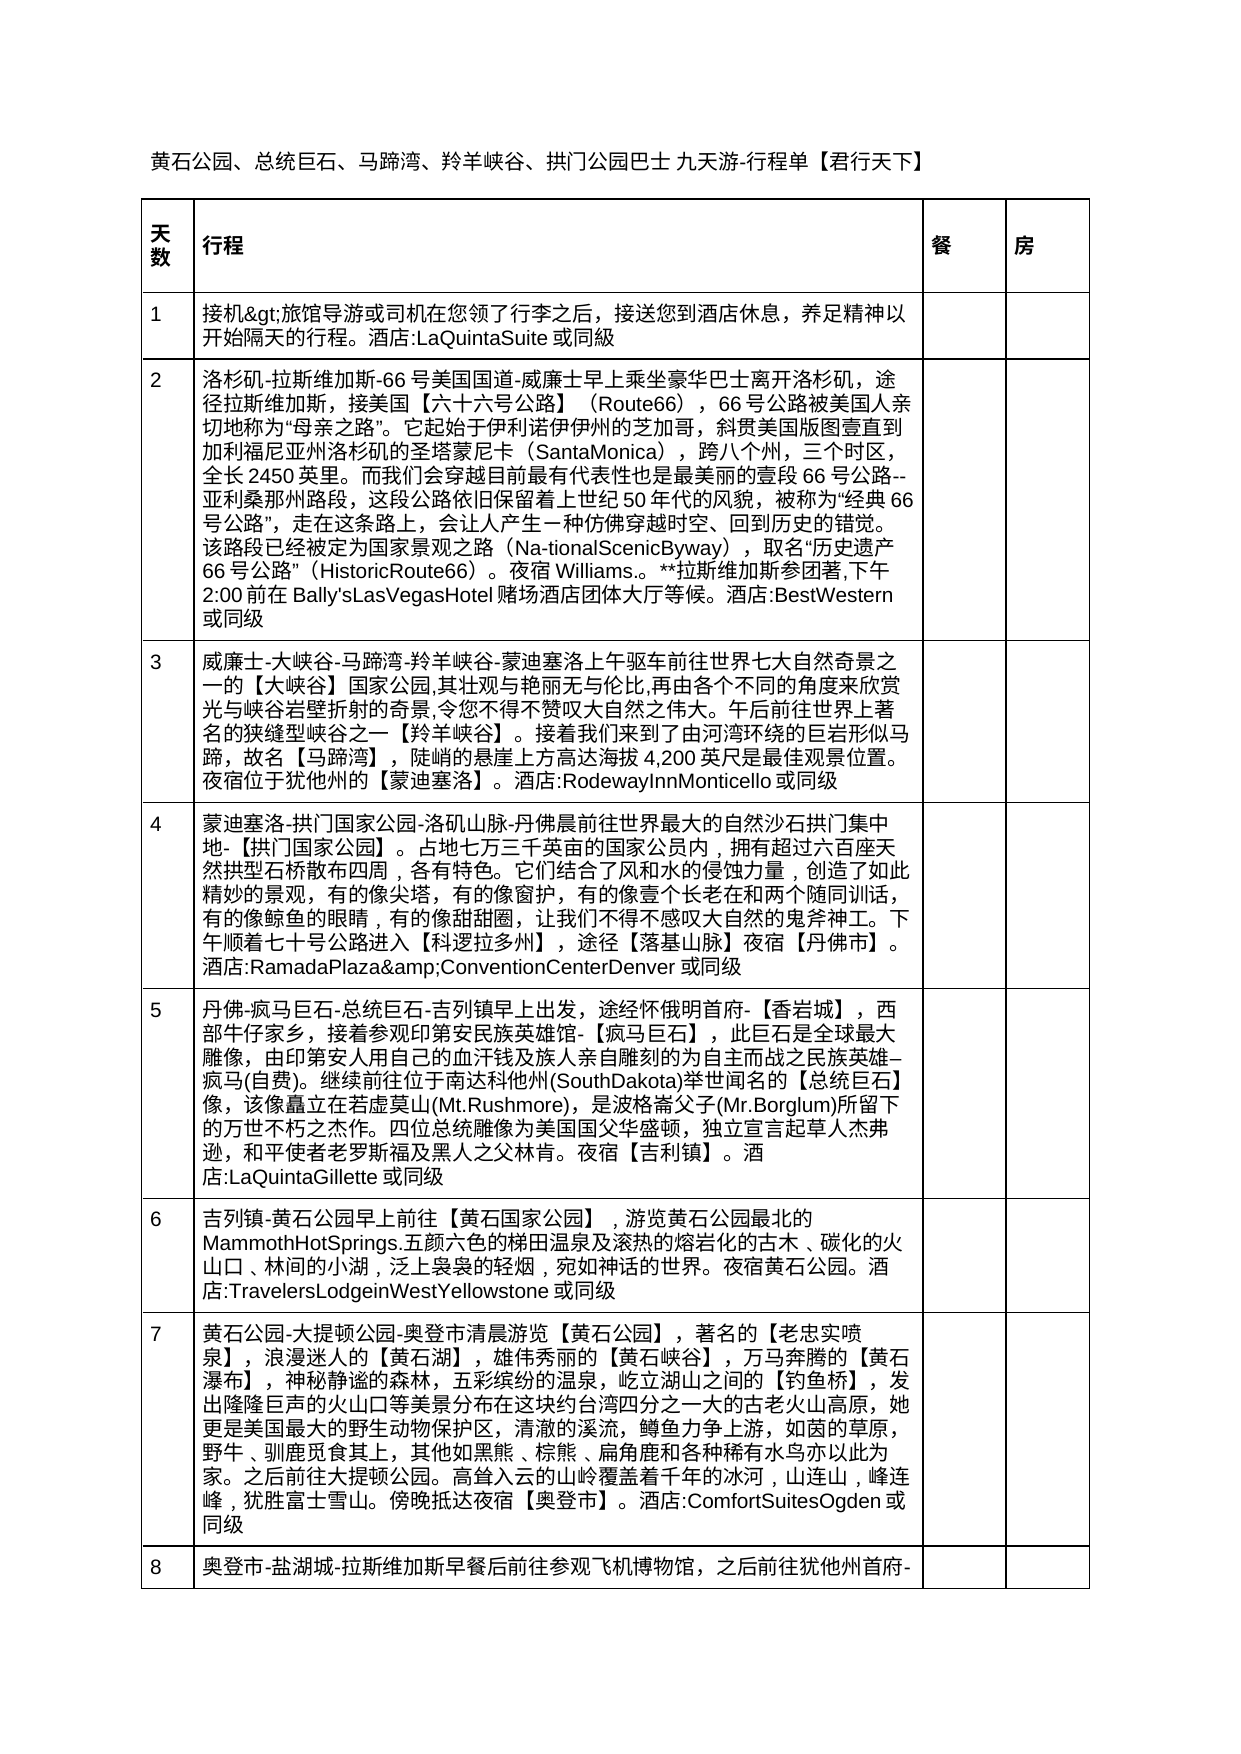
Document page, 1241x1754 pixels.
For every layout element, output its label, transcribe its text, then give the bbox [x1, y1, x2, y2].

table_cell 4 [142, 803, 193, 987]
table_cell [924, 1547, 1005, 1587]
table_cell 洛杉矶-拉斯维加斯-66号美国国道-威廉士早上乘坐豪华巴士离开洛杉矶，途径拉斯维加斯，接美国【六十六号公路】（Route66），66号公路被美国人亲切地称为“母亲之路”。它起始于伊利诺伊伊州的芝加哥，斜贯美国版图壹直到加利福尼亚州洛杉矶的圣塔蒙尼卡（SantaMonica），跨八个州，三个时区，全长2450英里。而我们会穿越目前最有代表性也是最美丽的壹段66号公路--亚利桑那州路段，这段公路依旧保留着上世纪50年代的风貌，被称为“经典66号公路”，走在这条路上，会让人产生ㄧ种仿佛穿越时空、回到历史的错觉。该路段已经被定为国家景观之路（Na-tionalScenicByway），取名“历史遗产66号公路”（HistoricRoute66）。夜宿Williams.。**拉斯维加斯参团著,下午2:00前在Bally'sLasVegasHotel赌场酒店团体大厅等候。酒店:BestWestern或同级 [195, 360, 922, 639]
table_cell [1007, 1547, 1089, 1587]
table_cell [924, 360, 1005, 639]
table_cell 威廉士-大峡谷-马蹄湾-羚羊峡谷-蒙迪塞洛上午驱车前往世界七大自然奇景之一的【大峡谷】国家公园,其壮观与艳丽无与伦比,再由各个不同的角度来欣赏光与峡谷岩壁折射的奇景,令您不得不赞叹大自然之伟大。午后前往世界上著名的狭缝型峡谷之一【羚羊峡谷】。接着我们来到了由河湾环绕的巨岩形似马蹄，故名【马蹄湾】，陡峭的悬崖上方高达海拔4,200英尺是最佳观景位置。夜宿位于犹他州的【蒙迪塞洛】。酒店:RodewayInnMonticello或同级 [195, 641, 922, 802]
table_cell 黄石公园-大提顿公园-奥登市清晨游览【黄石公园】，著名的【老忠实喷泉】，浪漫迷人的【黄石湖】，雄伟秀丽的【黄石峡谷】，万马奔腾的【黄石瀑布】，神秘静谧的森林，五彩缤纷的温泉，屹立湖山之间的【钓鱼桥】，发出隆隆巨声的火山口等美景分布在这块约台湾四分之一大的古老火山高原，她更是美国最大的野生动物保护区，清澈的溪流，鳟鱼力争上游，如茵的草原，野牛﹑驯鹿觅食其上，其他如黑熊﹑棕熊﹑扁角鹿和各种稀有水鸟亦以此为家。之后前往大提顿公园。高耸入云的山岭覆盖着千年的冰河﹐山连山﹐峰连峰﹐犹胜富士雪山。傍晚抵达夜宿【奥登市】。酒店:ComfortSuitesOgden或同级 [195, 1313, 922, 1545]
table_cell 8 [142, 1546, 193, 1587]
table_cell 接机&gt;旅馆导游或司机在您领了行李之后，接送您到酒店休息，养足精神以开始隔天的行程。酒店:LaQuintaSuite或同級 [195, 293, 922, 358]
text 黄石公园、总统巨石、马蹄湾、羚羊峡谷、拱门公园巴士 九天游-行程单【君行天下】 [150, 150, 1090, 174]
table_cell [1007, 293, 1089, 358]
table_cell 6 [142, 1199, 193, 1311]
table_cell 吉列镇-黄石公园早上前往【黄石国家公园】﹐游览黄石公园最北的MammothHotSprings.五颜六色的梯田温泉及滚热的熔岩化的古木﹑碳化的火山口﹑林间的小湖﹐泛上袅袅的轻烟﹐宛如神话的世界。夜宿黄石公园。酒店:TravelersLodgeinWestYellowstone或同级 [195, 1199, 922, 1311]
table_cell [1007, 1199, 1089, 1311]
table_header 餐 [924, 200, 1005, 292]
table_cell 2 [142, 359, 193, 639]
table_cell [1007, 360, 1089, 639]
table_cell [924, 641, 1005, 802]
table_header 天数 [142, 200, 193, 292]
table_cell [1007, 989, 1089, 1197]
table_cell [924, 1199, 1005, 1311]
table_cell [1007, 803, 1089, 987]
table_cell 5 [142, 989, 193, 1197]
table_cell [924, 803, 1005, 987]
table_cell [1007, 1313, 1089, 1545]
table_header 行程 [195, 200, 922, 292]
table_cell [924, 989, 1005, 1197]
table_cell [195, 1547, 922, 1587]
table_cell [1007, 641, 1089, 802]
table_cell [924, 293, 1005, 358]
table_header 房 [1007, 200, 1089, 292]
table_cell 3 [142, 641, 193, 802]
table_cell 丹佛-疯马巨石-总统巨石-吉列镇早上出发，途经怀俄明首府-【香岩城】，西部牛仔家乡，接着参观印第安民族英雄馆-【疯马巨石】，此巨石是全球最大雕像，由印第安人用自己的血汗钱及族人亲自雕刻的为自主而战之民族英雄–疯马(自费)。继续前往位于南达科他州(SouthDakota)举世闻名的【总统巨石】像，该像矗立在若虚莫山(Mt.Rushmore)，是波格崙父子(Mr.Borglum)所留下的万世不朽之杰作。四位总统雕像为美国国父华盛顿，独立宣言起草人杰弗逊，和平使者老罗斯福及黑人之父林肯。夜宿【吉利镇】。酒店:LaQuintaGillette或同级 [195, 989, 922, 1197]
table_cell 7 [142, 1313, 193, 1545]
table_cell 蒙迪塞洛-拱门国家公园-洛矶山脉-丹佛晨前往世界最大的自然沙石拱门集中地-【拱门国家公园】。占地七万三千英亩的国家公员内﹐拥有超过六百座天然拱型石桥散布四周﹐各有特色。它们结合了风和水的侵蚀力量﹐创造了如此精妙的景观，有的像尖塔，有的像窗护，有的像壹个长老在和两个随同训话，有的像鲸鱼的眼睛﹐有的像甜甜圈，让我们不得不感叹大自然的鬼斧神工。下午顺着七十号公路进入【科逻拉多州】，途径【落基山脉】夜宿【丹佛市】。酒店:RamadaPlaza&amp;ConventionCenterDenver或同级 [195, 803, 922, 987]
table_cell [924, 1313, 1005, 1545]
table_cell 1 [142, 293, 193, 358]
